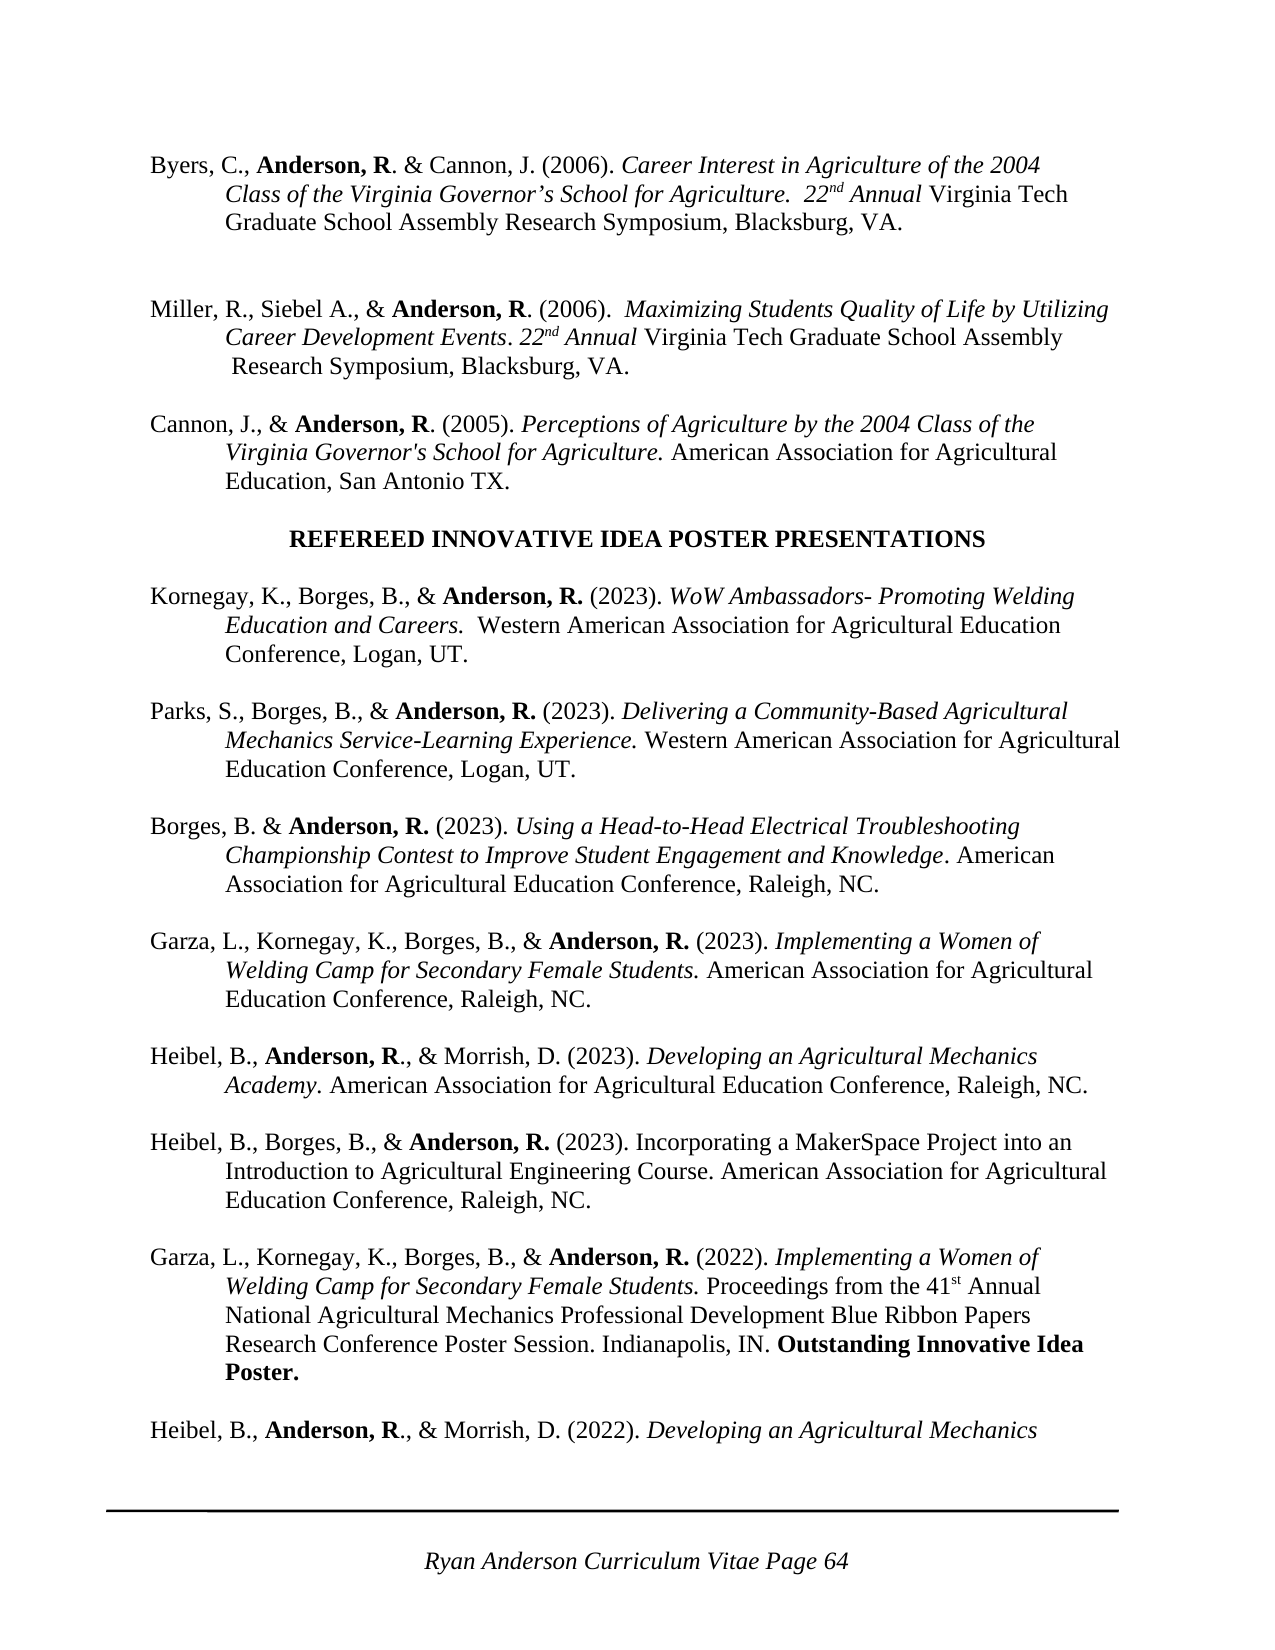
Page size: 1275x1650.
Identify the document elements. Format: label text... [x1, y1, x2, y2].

text Borges, B. & Anderson, R. (2023). Using a Head-to-Head Electrical Troubleshooting [150, 811, 1125, 840]
text Heibel, B., Borges, B., & Anderson, R. (2023). Incorporating a MakerSpace Project into an [150, 1127, 1125, 1156]
text Cannon, J., & Anderson, R. (2005). Perceptions of Agriculture by the 2004 Class of the Virginia Governor's School for Agriculture. American Association for Agricultural Education, San Antonio TX. [150, 409, 1125, 495]
text Heibel, B., Anderson, R., & Morrish, D. (2023). Developing an Agricultural Mechanics [150, 1041, 1125, 1070]
text Welding Camp for Secondary Female Students. American Association for Agricultural Education Conference, Raleigh, NC. [225, 955, 1125, 1012]
text Garza, L., Kornegay, K., Borges, B., & Anderson, R. (2022). Implementing a Women of [150, 1242, 1125, 1271]
text Academy. American Association for Agricultural Education Conference, Raleigh, NC. [150, 1070, 1125, 1099]
text Education and Careers. Western American Association for Agricultural Education Conference, Logan, UT. [225, 610, 1125, 667]
text Championship Contest to Improve Student Engagement and Knowledge. American Association for Agricultural Education Conference, Raleigh, NC. [225, 840, 1125, 897]
text Byers, C., Anderson, R. & Cannon, J. (2006). Career Interest in Agriculture of the 2004 [150, 150, 1125, 179]
text Garza, L., Kornegay, K., Borges, B., & Anderson, R. (2023). Implementing a Women of [150, 926, 1125, 955]
text Mechanics Service-Learning Experience. Western American Association for Agricultural Education Conference, Logan, UT. [225, 725, 1125, 782]
text Class of the Virginia Governor’s School for Agriculture. 22nd Annual Virginia Tech Graduate School Assembly Research Symposium, Blacksburg, VA. [225, 179, 1125, 236]
text Introduction to Agricultural Engineering Course. American Association for Agricultural Education Conference, Raleigh, NC. [225, 1156, 1125, 1214]
text Parks, S., Borges, B., & Anderson, R. (2023). Delivering a Community-Based Agricultural [150, 696, 1125, 725]
text REFEREED INNOVATIVE IDEA POSTER PRESENTATIONS [150, 524, 1125, 552]
text Heibel, B., Anderson, R., & Morrish, D. (2022). Developing an Agricultural Mechanics [150, 1415, 1125, 1444]
text Research Symposium, Blacksburg, VA. [150, 351, 1125, 380]
text Welding Camp for Secondary Female Students. Proceedings from the 41st Annual National Agricultural Mechanics Professional Development Blue Ribbon Papers Research Conference Poster Session. Indianapolis, IN. Outstanding Innovative Idea Poster. [225, 1271, 1125, 1386]
text Kornegay, K., Borges, B., & Anderson, R. (2023). WoW Ambassadors- Promoting Welding [150, 581, 1125, 610]
text Miller, R., Siebel A., & Anderson, R. (2006). Maximizing Students Quality of Life by Utilizing Career Development Events. 22nd Annual Virginia Tech Graduate School Assembly [150, 294, 1125, 351]
